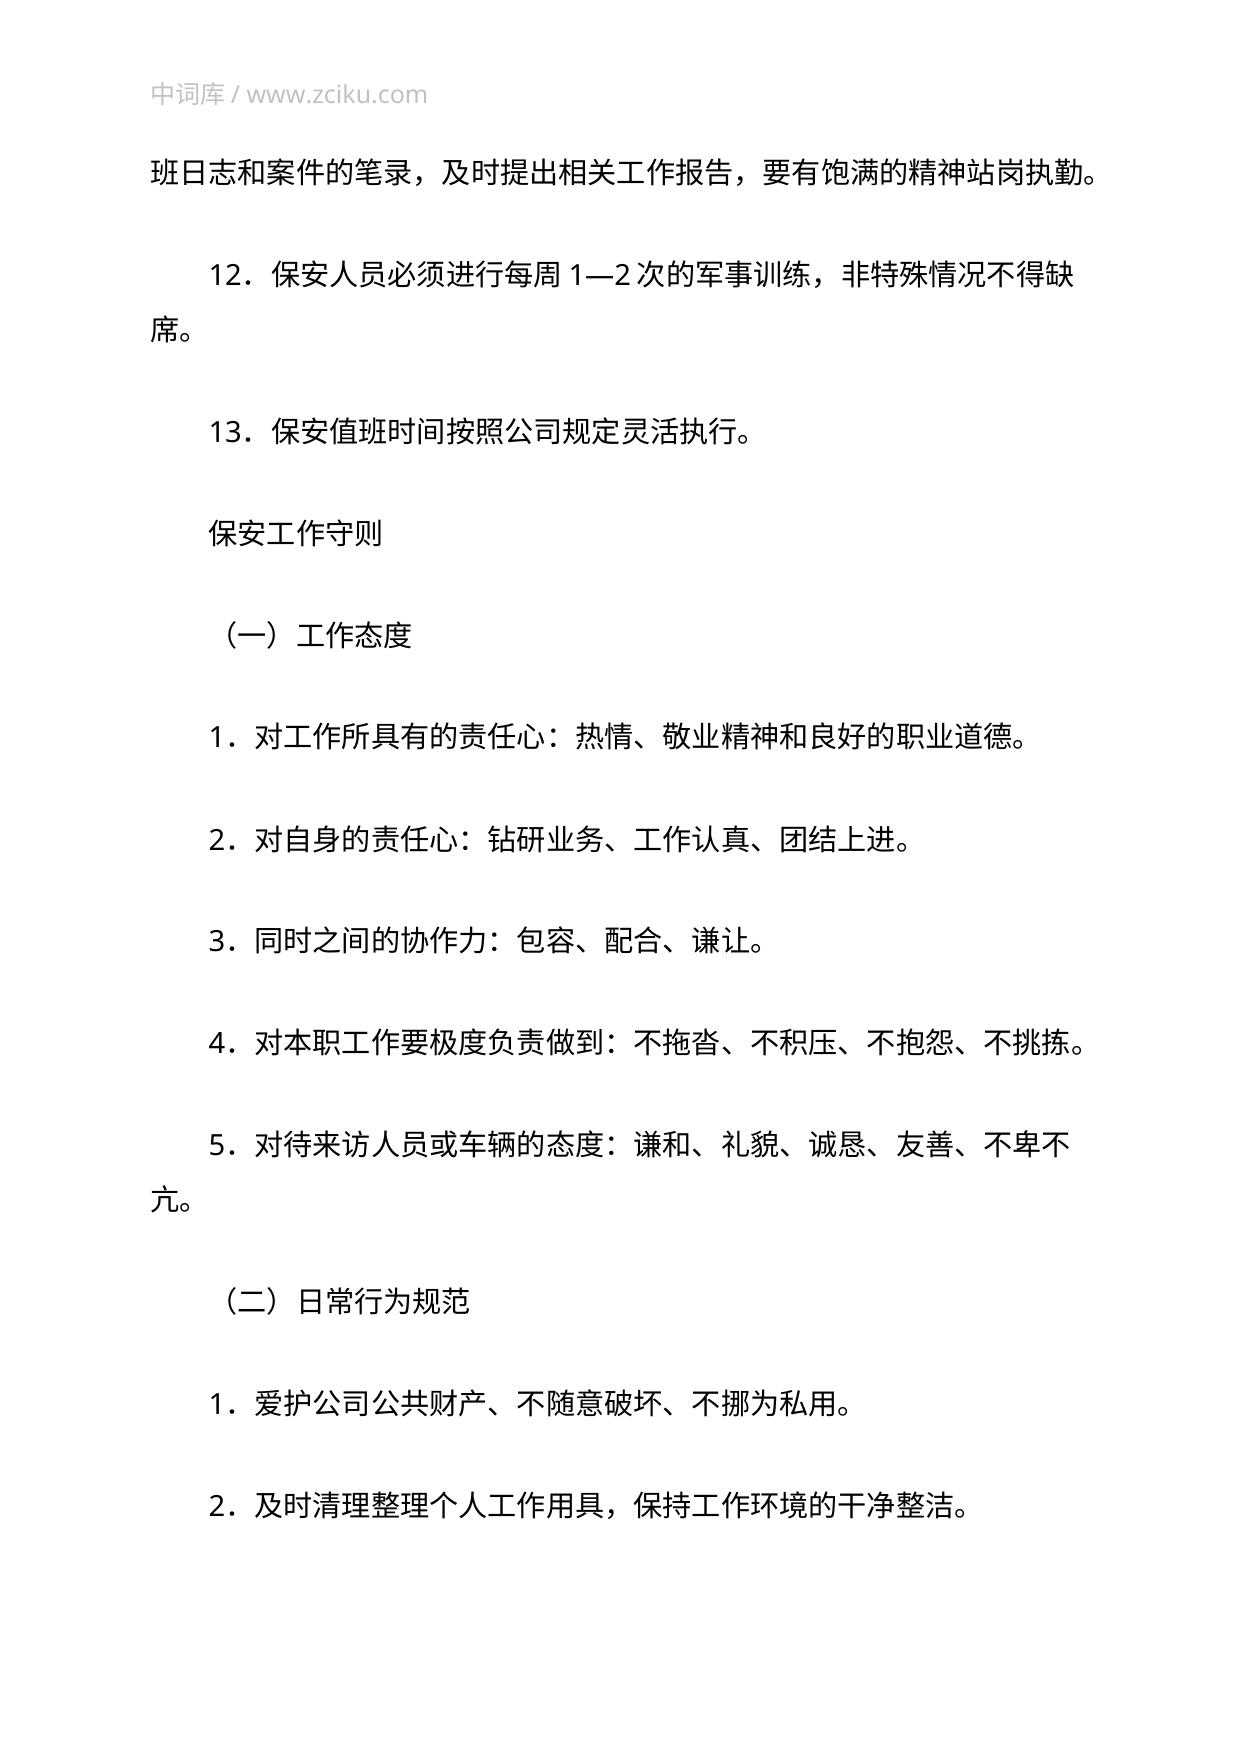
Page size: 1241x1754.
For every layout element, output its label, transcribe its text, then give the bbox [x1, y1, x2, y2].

text 1．爱护公司公共财产、不随意破坏、不挪为私用。 [150, 1381, 1090, 1423]
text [150, 150, 1090, 192]
text （二）日常行为规范 [150, 1279, 1090, 1321]
text 12．保安人员必须进行每周1—2次的军事训练，非特殊情况不得缺席。 [150, 252, 1090, 349]
text 13．保安值班时间按照公司规定灵活执行。 [150, 408, 1090, 451]
text 1．对工作所具有的责任心：热情、敬业精神和良好的职业道德。 [150, 714, 1090, 756]
text 4．对本职工作要极度负责做到：不拖沓、不积压、不抱怨、不挑拣。 [150, 1020, 1090, 1062]
text 3．同时之间的协作力：包容、配合、谦让。 [150, 918, 1090, 960]
text 保安工作守则 [150, 511, 1090, 553]
text （一）工作态度 [150, 612, 1090, 654]
text 5．对待来访人员或车辆的态度：谦和、礼貌、诚恳、友善、不卑不亢。 [150, 1122, 1090, 1219]
text 2．对自身的责任心：钻研业务、工作认真、团结上进。 [150, 816, 1090, 858]
text 2．及时清理整理个人工作用具，保持工作环境的干净整洁。 [150, 1482, 1090, 1525]
